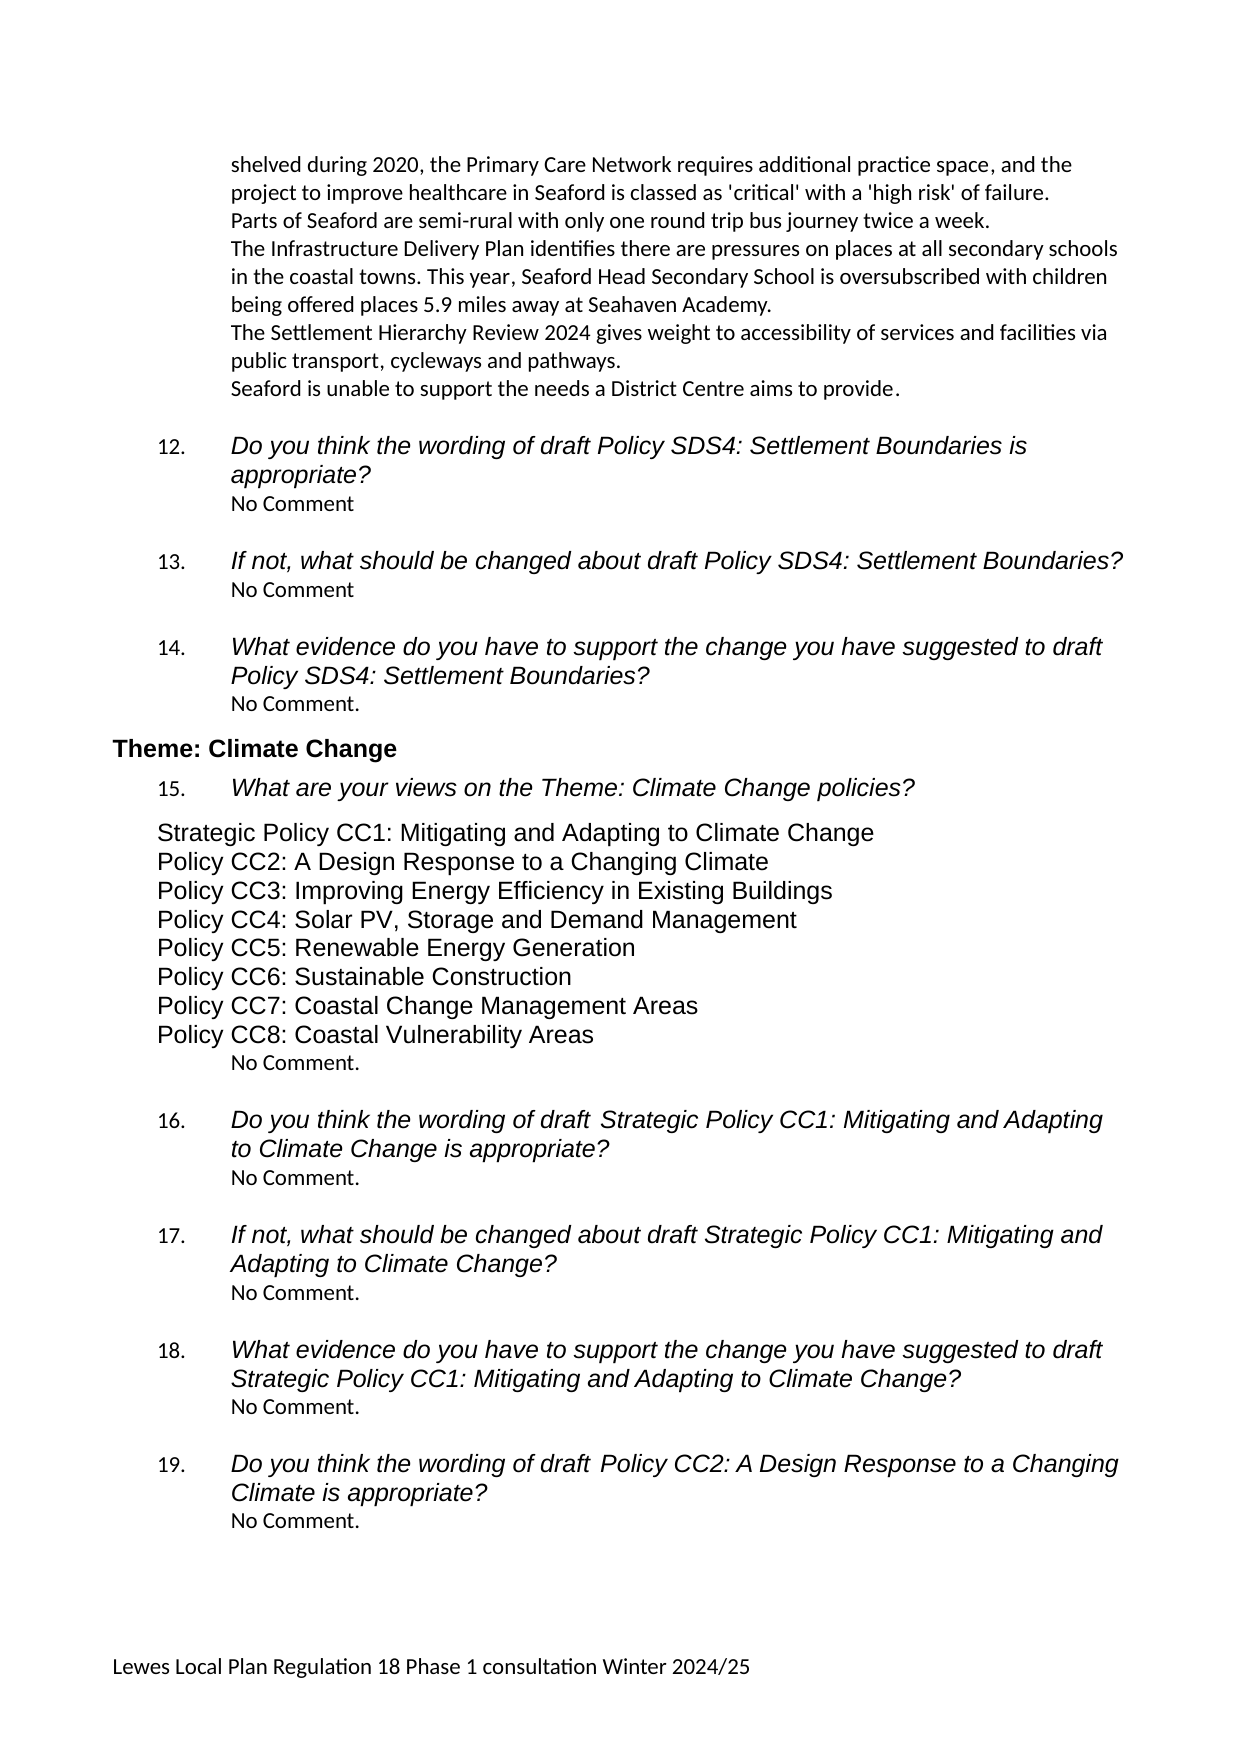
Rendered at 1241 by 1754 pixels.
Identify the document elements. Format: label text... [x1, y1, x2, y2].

text Policy CC5: Renewable Energy Generation [157, 933, 1128, 962]
list What evidence do you have to support the change you have suggested to draft Policy SDS4: Settlement Boundaries? [157, 632, 1128, 689]
list If not, what should be changed about draft Policy SDS4: Settlement Boundaries? [157, 546, 1128, 575]
list Do you think the wording of draft Policy SDS4: Settlement Boundaries is appropriate? [157, 431, 1128, 489]
text Policy CC2: A Design Response to a Changing Climate [157, 847, 1128, 876]
text Policy CC6: Sustainable Construction [157, 962, 1128, 991]
subtitle Theme: Climate Change [112, 734, 1128, 763]
list Do you think the wording of draft Policy CC2: A Design Response to a Changing Climate is appropriate? [157, 1448, 1128, 1506]
list What evidence do you have to support the change you have suggested to draft Strategic Policy CC1: Mitigating and Adapting to Climate Change? [157, 1334, 1128, 1392]
list Do you think the wording of draft Strategic Policy CC1: Mitigating and Adapting to Climate Change is appropriate? [157, 1105, 1128, 1163]
text Policy CC4: Solar PV, Storage and Demand Management [157, 905, 1128, 933]
list If not, what should be changed about draft Strategic Policy CC1: Mitigating and Adapting to Climate Change? [157, 1220, 1128, 1278]
text Policy CC7: Coastal Change Management Areas [157, 991, 1128, 1020]
text Policy CC3: Improving Energy Efficiency in Existing Buildings [157, 876, 1128, 905]
list What are your views on the Theme: Climate Change policies? [157, 773, 1128, 802]
text Strategic Policy CC1: Mitigating and Adapting to Climate Change [157, 818, 1128, 847]
text Policy CC8: Coastal Vulnerability Areas [157, 1020, 1128, 1048]
